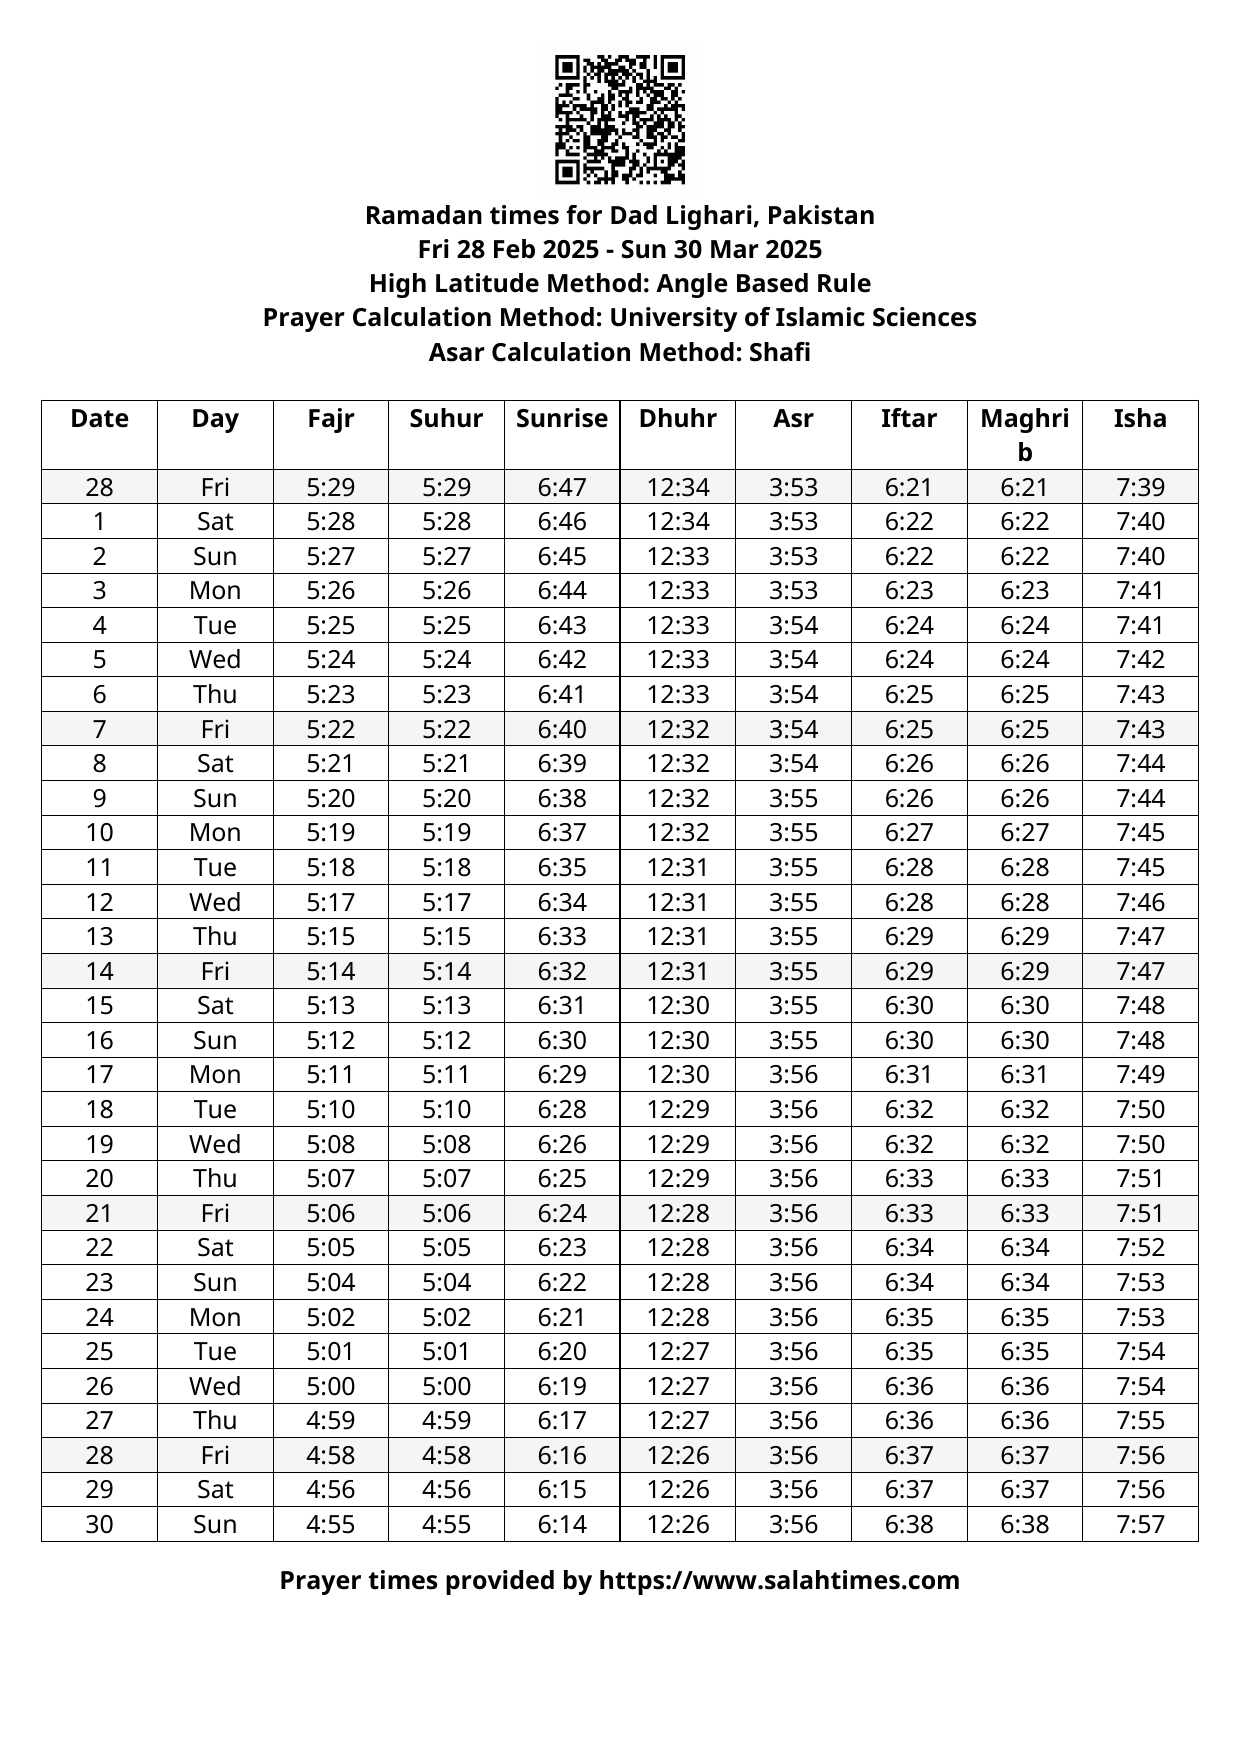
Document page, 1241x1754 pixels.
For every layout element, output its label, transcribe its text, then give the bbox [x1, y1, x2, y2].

table_cell Sun [158, 1265, 273, 1299]
table_cell 5:26 [274, 574, 388, 607]
table_cell Sat [158, 504, 273, 538]
table_cell 12:27 [621, 1404, 735, 1437]
table_cell 12:33 [621, 677, 735, 711]
table_cell 5:25 [389, 608, 504, 642]
table_cell 6:35 [852, 1300, 967, 1333]
table_cell 6:24 [505, 1196, 619, 1229]
table_cell 6:40 [505, 712, 619, 745]
table_cell 5:17 [389, 885, 504, 918]
table_header Asr [736, 401, 851, 469]
table_cell 6:43 [505, 608, 619, 642]
table_cell 7:42 [1083, 643, 1198, 676]
table_cell 6:24 [852, 643, 967, 676]
table_cell 12:26 [621, 1438, 735, 1472]
table_cell 7:40 [1083, 539, 1198, 572]
table_cell 6:25 [968, 677, 1082, 711]
table_cell 3:53 [736, 539, 851, 572]
table_cell 19 [42, 1127, 157, 1160]
table_cell Fri [158, 712, 273, 745]
table_cell 6:21 [968, 470, 1082, 503]
table_cell 7:44 [1083, 781, 1198, 814]
table_cell 17 [42, 1058, 157, 1091]
table_cell 7:43 [1083, 677, 1198, 711]
table_cell 7:53 [1083, 1265, 1198, 1299]
table_cell 3:54 [736, 643, 851, 676]
table_cell 5:23 [274, 677, 388, 711]
table_cell 6:32 [968, 1092, 1082, 1126]
table_cell 5:29 [389, 470, 504, 503]
table_cell Wed [158, 885, 273, 918]
table_cell 5:01 [389, 1334, 504, 1368]
text Fri 28 Feb 2025 - Sun 30 Mar 2025 [42, 232, 1198, 266]
table_cell 3:53 [736, 574, 851, 607]
table_cell 6:33 [852, 1161, 967, 1195]
table_cell 5:10 [389, 1092, 504, 1126]
table_cell 6:34 [968, 1265, 1082, 1299]
table_cell 6:35 [852, 1334, 967, 1368]
table_cell 5:22 [274, 712, 388, 745]
table_cell 6:23 [505, 1231, 619, 1264]
table_cell 7:48 [1083, 989, 1198, 1022]
table_cell 12:33 [621, 539, 735, 572]
table_cell 6:23 [852, 574, 967, 607]
table_header Maghrib [968, 401, 1082, 469]
table_cell 6:34 [852, 1231, 967, 1264]
table_cell 12:30 [621, 1023, 735, 1057]
table_cell 6:28 [968, 885, 1082, 918]
text Ramadan times for Dad Lighari, Pakistan [42, 198, 1198, 232]
table_cell 5:00 [274, 1369, 388, 1402]
table_cell 7:49 [1083, 1058, 1198, 1091]
table_cell Sun [158, 1023, 273, 1057]
table_cell 5:17 [274, 885, 388, 918]
table_cell 7:39 [1083, 470, 1198, 503]
table_cell 12:32 [621, 712, 735, 745]
table_cell 6:22 [505, 1265, 619, 1299]
table_cell 5:12 [389, 1023, 504, 1057]
table_cell 7:52 [1083, 1231, 1198, 1264]
table_cell 7:44 [1083, 746, 1198, 780]
table_cell 3:56 [736, 1058, 851, 1091]
table_cell Sun [158, 539, 273, 572]
table_cell Thu [158, 1404, 273, 1437]
table_cell 6:46 [505, 504, 619, 538]
table_cell 3:55 [736, 1023, 851, 1057]
table_cell 6:15 [505, 1473, 619, 1506]
table_cell 6:14 [505, 1507, 619, 1541]
table_cell 5:15 [389, 919, 504, 953]
table_cell 7:53 [1083, 1300, 1198, 1333]
table_cell 12:28 [621, 1300, 735, 1333]
table_cell 6:30 [852, 1023, 967, 1057]
text High Latitude Method: Angle Based Rule [42, 266, 1198, 300]
table_cell 6:32 [852, 1092, 967, 1126]
table_cell 3:56 [736, 1438, 851, 1472]
table_cell 6:36 [968, 1369, 1082, 1402]
table_cell 5:10 [274, 1092, 388, 1126]
table_cell 4:55 [389, 1507, 504, 1541]
table_cell 3:56 [736, 1127, 851, 1160]
table_cell Thu [158, 1161, 273, 1195]
table_cell 12:28 [621, 1196, 735, 1229]
table_cell Fri [158, 1196, 273, 1229]
table_cell 7:57 [1083, 1507, 1198, 1541]
table_cell 12:30 [621, 989, 735, 1022]
table_cell 5:25 [274, 608, 388, 642]
table_cell 5:23 [389, 677, 504, 711]
table_cell 6:29 [852, 954, 967, 987]
table_cell 6:37 [968, 1438, 1082, 1472]
table_cell 29 [42, 1473, 157, 1506]
table_cell 24 [42, 1300, 157, 1333]
table_cell 6:22 [968, 504, 1082, 538]
table_cell 6:37 [852, 1438, 967, 1472]
table_cell 4:58 [389, 1438, 504, 1472]
table_cell 6:42 [505, 643, 619, 676]
table_cell 4:58 [274, 1438, 388, 1472]
table_cell 5:24 [389, 643, 504, 676]
table_cell 23 [42, 1265, 157, 1299]
table_cell 12:28 [621, 1231, 735, 1264]
table_cell 12:31 [621, 885, 735, 918]
table_cell 3:56 [736, 1404, 851, 1437]
table_cell 16 [42, 1023, 157, 1057]
table_cell 5:06 [274, 1196, 388, 1229]
table_cell 6:33 [505, 919, 619, 953]
table_cell 15 [42, 989, 157, 1022]
table_cell 4:55 [274, 1507, 388, 1541]
table_cell 12:29 [621, 1092, 735, 1126]
table_header Isha [1083, 401, 1198, 469]
table_cell 12:33 [621, 643, 735, 676]
table_cell 12:27 [621, 1334, 735, 1368]
table_cell 6:25 [852, 712, 967, 745]
table_cell 5:02 [389, 1300, 504, 1333]
table_cell 5:19 [389, 816, 504, 849]
table_cell 6:37 [968, 1473, 1082, 1506]
table_cell 7 [42, 712, 157, 745]
table_cell 5:21 [274, 746, 388, 780]
table_header Sunrise [505, 401, 619, 469]
table_cell 6:47 [505, 470, 619, 503]
table_header Dhuhr [621, 401, 735, 469]
table_cell 6:41 [505, 677, 619, 711]
table_cell 6:34 [968, 1231, 1082, 1264]
table_cell 5:22 [389, 712, 504, 745]
table_cell 30 [42, 1507, 157, 1541]
table_cell 6:29 [505, 1058, 619, 1091]
table_cell 6:36 [852, 1404, 967, 1437]
table_cell 5:18 [274, 850, 388, 884]
table_cell 5:01 [274, 1334, 388, 1368]
table_cell 6:27 [968, 816, 1082, 849]
table_cell 6:30 [968, 989, 1082, 1022]
table_cell 5:05 [389, 1231, 504, 1264]
table_cell 3:56 [736, 1196, 851, 1229]
table_cell 3:54 [736, 608, 851, 642]
table_cell 4:56 [274, 1473, 388, 1506]
table_cell Sun [158, 1507, 273, 1541]
table_cell Wed [158, 643, 273, 676]
table_cell 5:08 [274, 1127, 388, 1160]
table_cell 3:54 [736, 677, 851, 711]
table_cell 6:27 [852, 816, 967, 849]
table_cell 6:28 [852, 885, 967, 918]
table_cell 3:56 [736, 1369, 851, 1402]
table_cell 3:55 [736, 816, 851, 849]
table_header Day [158, 401, 273, 469]
table_cell 7:47 [1083, 954, 1198, 987]
table_cell 8 [42, 746, 157, 780]
table_cell 5:13 [274, 989, 388, 1022]
table_cell 6:37 [852, 1473, 967, 1506]
table_cell 3:55 [736, 989, 851, 1022]
table_cell 7:56 [1083, 1438, 1198, 1472]
table_cell 7:50 [1083, 1127, 1198, 1160]
table_cell 3:56 [736, 1473, 851, 1506]
table_cell 6 [42, 677, 157, 711]
table_cell 6:38 [505, 781, 619, 814]
table_cell 7:40 [1083, 504, 1198, 538]
table_cell 12:28 [621, 1265, 735, 1299]
table_cell 6:36 [852, 1369, 967, 1402]
table_cell 6:30 [968, 1023, 1082, 1057]
table_cell 3:55 [736, 885, 851, 918]
table_cell 28 [42, 1438, 157, 1472]
table_cell 6:31 [505, 989, 619, 1022]
table_cell 6:26 [505, 1127, 619, 1160]
table_cell 6:19 [505, 1369, 619, 1402]
table_cell 5:11 [274, 1058, 388, 1091]
table_cell 5:12 [274, 1023, 388, 1057]
table_cell Fri [158, 470, 273, 503]
table_cell 5:27 [274, 539, 388, 572]
table_cell 7:55 [1083, 1404, 1198, 1437]
table_cell 3:53 [736, 504, 851, 538]
table_cell 12 [42, 885, 157, 918]
table_cell 12:31 [621, 850, 735, 884]
table_cell 5:28 [389, 504, 504, 538]
table_cell 6:32 [968, 1127, 1082, 1160]
table_cell 6:26 [968, 746, 1082, 780]
table_cell 12:31 [621, 954, 735, 987]
table_cell 6:26 [968, 781, 1082, 814]
table_cell 6:33 [852, 1196, 967, 1229]
table_cell 6:34 [505, 885, 619, 918]
table_cell Tue [158, 1092, 273, 1126]
table_cell 12:30 [621, 1058, 735, 1091]
table_cell 3:56 [736, 1265, 851, 1299]
table_cell 5:14 [274, 954, 388, 987]
table_cell Thu [158, 919, 273, 953]
table_cell 5:29 [274, 470, 388, 503]
table_cell 12:32 [621, 816, 735, 849]
table_cell Mon [158, 816, 273, 849]
table_cell 4:59 [389, 1404, 504, 1437]
table_cell 5:11 [389, 1058, 504, 1091]
table_cell 5:19 [274, 816, 388, 849]
table_cell 28 [42, 470, 157, 503]
table_cell 6:36 [968, 1404, 1082, 1437]
table_cell Fri [158, 954, 273, 987]
table_cell 5:21 [389, 746, 504, 780]
table_cell 5:13 [389, 989, 504, 1022]
table_cell 6:16 [505, 1438, 619, 1472]
table_cell 5:20 [274, 781, 388, 814]
table_header Iftar [852, 401, 967, 469]
table_cell 5:28 [274, 504, 388, 538]
table_cell Thu [158, 677, 273, 711]
table_cell 6:38 [968, 1507, 1082, 1541]
table_cell 6:31 [852, 1058, 967, 1091]
table_cell Mon [158, 1058, 273, 1091]
table_cell 3:56 [736, 1507, 851, 1541]
table_cell 7:46 [1083, 885, 1198, 918]
table_cell 12:33 [621, 574, 735, 607]
table_cell 5:27 [389, 539, 504, 572]
table_cell 4 [42, 608, 157, 642]
table_cell 5:26 [389, 574, 504, 607]
table_cell Fri [158, 1438, 273, 1472]
table_cell Sat [158, 1473, 273, 1506]
table_cell 3:55 [736, 919, 851, 953]
table_cell 3:56 [736, 1334, 851, 1368]
table_cell 5:06 [389, 1196, 504, 1229]
table_cell 4:59 [274, 1404, 388, 1437]
table_cell 12:33 [621, 608, 735, 642]
table_cell 7:50 [1083, 1092, 1198, 1126]
table_cell 6:22 [852, 504, 967, 538]
table_cell 3:56 [736, 1300, 851, 1333]
table_cell 5:07 [274, 1161, 388, 1195]
table_cell 6:25 [852, 677, 967, 711]
table_cell Mon [158, 1300, 273, 1333]
table_cell 3:55 [736, 781, 851, 814]
table_cell 6:30 [852, 989, 967, 1022]
table_cell 6:21 [505, 1300, 619, 1333]
table_cell 5:07 [389, 1161, 504, 1195]
table_cell 6:20 [505, 1334, 619, 1368]
table_cell 5:15 [274, 919, 388, 953]
table_cell 21 [42, 1196, 157, 1229]
table_header Suhur [389, 401, 504, 469]
table_cell 6:35 [505, 850, 619, 884]
table_cell 3:56 [736, 1092, 851, 1126]
table_cell 12:26 [621, 1507, 735, 1541]
table_cell 3:54 [736, 746, 851, 780]
table_cell 12:27 [621, 1369, 735, 1402]
table_header Fajr [274, 401, 388, 469]
table_cell 12:26 [621, 1473, 735, 1506]
table_cell 6:29 [968, 919, 1082, 953]
table_cell 2 [42, 539, 157, 572]
table_cell 5:20 [389, 781, 504, 814]
table_cell Wed [158, 1369, 273, 1402]
table_cell 27 [42, 1404, 157, 1437]
table_cell 6:22 [968, 539, 1082, 572]
table_cell 4:56 [389, 1473, 504, 1506]
text Asar Calculation Method: Shafi [42, 334, 1198, 368]
table_cell 5:14 [389, 954, 504, 987]
table_cell 1 [42, 504, 157, 538]
table_cell 6:22 [852, 539, 967, 572]
table_cell 25 [42, 1334, 157, 1368]
table_cell 6:26 [852, 781, 967, 814]
table_cell 12:29 [621, 1161, 735, 1195]
table_cell 10 [42, 816, 157, 849]
table_cell 6:25 [505, 1161, 619, 1195]
picture [542, 41, 699, 198]
table_cell Tue [158, 850, 273, 884]
table_cell 7:41 [1083, 574, 1198, 607]
table_cell 3:53 [736, 470, 851, 503]
table_cell 6:37 [505, 816, 619, 849]
table_cell 14 [42, 954, 157, 987]
table_cell 7:41 [1083, 608, 1198, 642]
table_cell Mon [158, 574, 273, 607]
table_cell 6:38 [852, 1507, 967, 1541]
table_cell 7:48 [1083, 1023, 1198, 1057]
table_cell 6:33 [968, 1196, 1082, 1229]
table_cell 13 [42, 919, 157, 953]
table_cell 5:04 [274, 1265, 388, 1299]
table_cell 12:31 [621, 919, 735, 953]
table_cell Wed [158, 1127, 273, 1160]
table_cell 6:45 [505, 539, 619, 572]
table_cell 5:18 [389, 850, 504, 884]
table_header Date [42, 401, 157, 469]
table_cell 9 [42, 781, 157, 814]
table_cell 7:45 [1083, 850, 1198, 884]
table_cell 12:29 [621, 1127, 735, 1160]
table_cell 6:26 [852, 746, 967, 780]
table_cell Tue [158, 1334, 273, 1368]
table_cell 3:55 [736, 850, 851, 884]
table_cell 6:31 [968, 1058, 1082, 1091]
table_cell 3:54 [736, 712, 851, 745]
table_cell 7:45 [1083, 816, 1198, 849]
table_cell 11 [42, 850, 157, 884]
table_cell 12:34 [621, 504, 735, 538]
table_cell 5 [42, 643, 157, 676]
table_cell 12:32 [621, 781, 735, 814]
table_cell 6:32 [852, 1127, 967, 1160]
table_cell 12:32 [621, 746, 735, 780]
table_cell 6:24 [852, 608, 967, 642]
table_cell 7:43 [1083, 712, 1198, 745]
table_cell 6:17 [505, 1404, 619, 1437]
table_cell Sun [158, 781, 273, 814]
table_cell 6:28 [505, 1092, 619, 1126]
table_cell 18 [42, 1092, 157, 1126]
table_cell 6:28 [852, 850, 967, 884]
text Prayer Calculation Method: University of Islamic Sciences [42, 300, 1198, 334]
table_cell 6:34 [852, 1265, 967, 1299]
table_cell 6:30 [505, 1023, 619, 1057]
table_cell 7:56 [1083, 1473, 1198, 1506]
table_cell 6:29 [852, 919, 967, 953]
table_cell 5:05 [274, 1231, 388, 1264]
table_cell 6:44 [505, 574, 619, 607]
table_cell 6:28 [968, 850, 1082, 884]
table_cell 12:34 [621, 470, 735, 503]
table_cell 6:32 [505, 954, 619, 987]
table_cell 3:55 [736, 954, 851, 987]
table_cell Sat [158, 746, 273, 780]
table_cell 5:04 [389, 1265, 504, 1299]
table_cell 6:39 [505, 746, 619, 780]
text Prayer times provided by https://www.salahtimes.com [42, 1563, 1198, 1597]
table_cell 6:24 [968, 608, 1082, 642]
table_cell 6:33 [968, 1161, 1082, 1195]
table_cell 7:47 [1083, 919, 1198, 953]
table_cell 5:08 [389, 1127, 504, 1160]
table_cell 7:51 [1083, 1161, 1198, 1195]
table_cell Sat [158, 989, 273, 1022]
table_cell 7:51 [1083, 1196, 1198, 1229]
table_cell 6:21 [852, 470, 967, 503]
table_cell 3:56 [736, 1231, 851, 1264]
table_cell 6:25 [968, 712, 1082, 745]
table_cell Sat [158, 1231, 273, 1264]
table_cell 26 [42, 1369, 157, 1402]
table_cell 6:35 [968, 1334, 1082, 1368]
table_cell 6:24 [968, 643, 1082, 676]
table_cell 7:54 [1083, 1369, 1198, 1402]
table_cell 5:00 [389, 1369, 504, 1402]
table_cell 22 [42, 1231, 157, 1264]
table_cell 7:54 [1083, 1334, 1198, 1368]
table_cell 5:02 [274, 1300, 388, 1333]
table_cell 20 [42, 1161, 157, 1195]
table_cell 6:29 [968, 954, 1082, 987]
table_cell 3:56 [736, 1161, 851, 1195]
table_cell 3 [42, 574, 157, 607]
table_cell 5:24 [274, 643, 388, 676]
table_cell Tue [158, 608, 273, 642]
table_cell 6:35 [968, 1300, 1082, 1333]
table_cell 6:23 [968, 574, 1082, 607]
